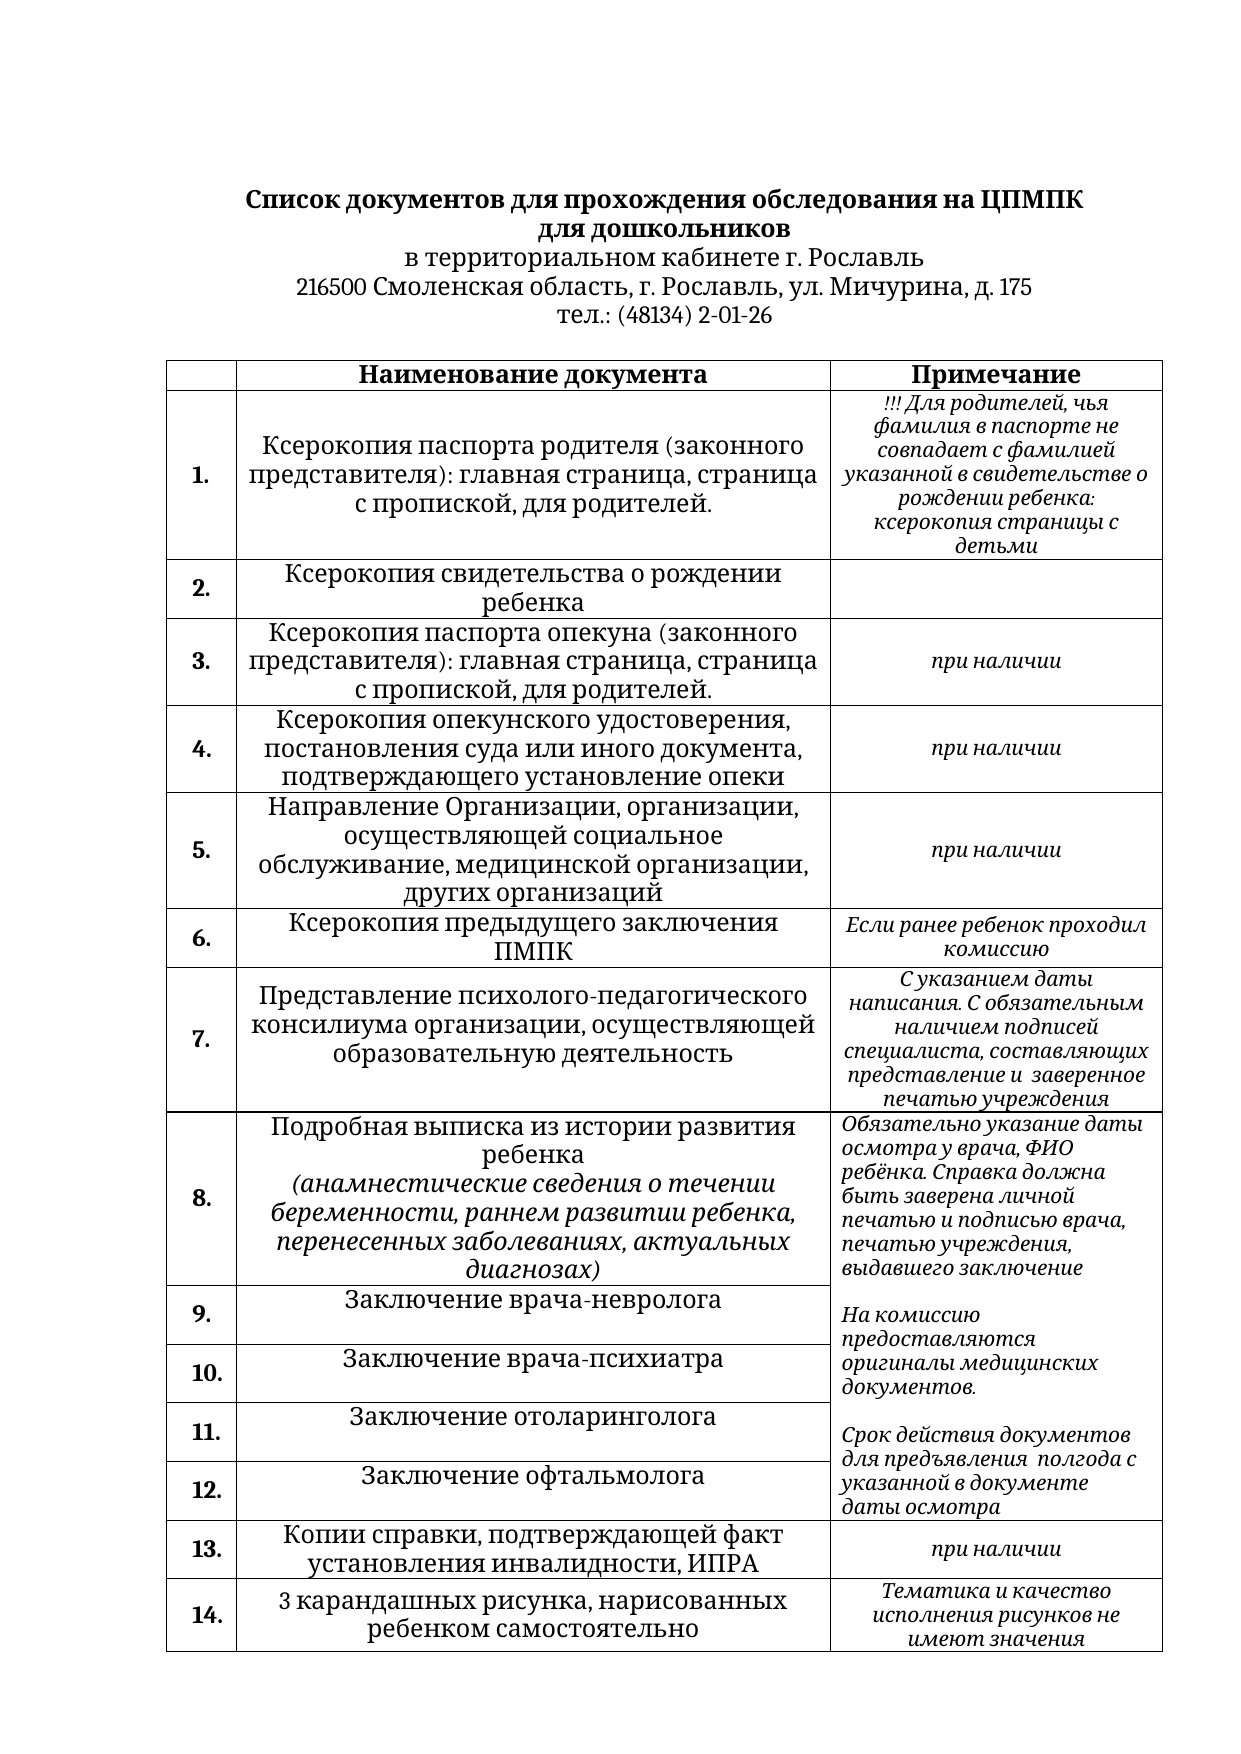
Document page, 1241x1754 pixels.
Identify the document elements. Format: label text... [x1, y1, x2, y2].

table_cell [167, 1462, 236, 1520]
table_cell Ксерокопия предыдущего заключения ПМПК [237, 909, 830, 967]
table_header [167, 361, 236, 390]
table_cell [167, 1521, 236, 1578]
table_cell Ксерокопия паспорта опекуна (законного представителя): главная страница, страница с пропиской, для родителей. [237, 619, 830, 705]
table_cell [167, 560, 236, 617]
table_cell Обязательно указание даты осмотра у врача, ФИО ребёнка. Справка должна быть заверена личной печатью и подписью врача, печатью учреждения, выдавшего заключение На комиссию предоставляются оригиналы медицинских документов. Срок действия документов для предъявления полгода с указанной в документе даты осмотра [831, 1113, 1162, 1520]
table_cell Копии справки, подтверждающей факт установления инвалидности, ИПРА [237, 1521, 830, 1578]
table_cell Тематика и качество исполнения рисунков не имеют значения [831, 1579, 1162, 1651]
table_cell Если ранее ребенок проходил комиссию [831, 909, 1162, 967]
text 216500 Смоленская область, г. Рославль, ул. Мичурина, д. 175 [177, 272, 1152, 301]
text в территориальном кабинете г. Рославль [177, 244, 1152, 272]
table_cell [831, 560, 1162, 617]
table_cell Ксерокопия опекунского удостоверения, постановления суда или иного документа, подтверждающего установление опеки [237, 706, 830, 792]
table_cell Подробная выписка из истории развития ребенка (анамнестические сведения о течении беременности, раннем развитии ребенка, перенесенных заболеваниях, актуальных диагнозах) [237, 1113, 830, 1285]
table_cell [167, 619, 236, 705]
table_cell [167, 1403, 236, 1461]
table_cell [167, 1345, 236, 1402]
table_cell [167, 1286, 236, 1343]
table_cell !!! Для родителей, чья фамилия в паспорте не совпадает с фамилией указанной в свидетельстве о рождении ребенка: ксерокопия страницы с детьми [831, 391, 1162, 559]
table_cell при наличии [831, 619, 1162, 705]
table_cell [167, 706, 236, 792]
text тел.: (48134) 2-01-26 [177, 301, 1152, 330]
table_cell Ксерокопия свидетельства о рождении ребенка [237, 560, 830, 617]
table_cell [167, 968, 236, 1111]
table_cell [167, 793, 236, 908]
table_cell Заключение врача-психиатра [237, 1345, 830, 1402]
table_cell Заключение врача-невролога [237, 1286, 830, 1343]
table_cell С указанием даты написания. С обязательным наличием подписей специалиста, составляющих представление и заверенное печатью учреждения [831, 968, 1162, 1111]
text для дошкольников [177, 215, 1152, 244]
table_cell Представление психолого-педагогического консилиума организации, осуществляющей образовательную деятельность [237, 968, 830, 1111]
table_cell [167, 1579, 236, 1651]
table_cell при наличии [831, 706, 1162, 792]
table_cell [167, 909, 236, 967]
table_cell [167, 1113, 236, 1285]
table_cell Заключение отоларинголога [237, 1403, 830, 1461]
table_cell [167, 391, 236, 559]
text Список документов для прохождения обследования на ЦПМПК [177, 186, 1152, 215]
table_cell при наличии [831, 793, 1162, 908]
table_cell Ксерокопия паспорта родителя (законного представителя): главная страница, страница с пропиской, для родителей. [237, 391, 830, 559]
table_header Наименование документа [237, 361, 830, 390]
table_header Примечание [831, 361, 1162, 390]
table_cell Направление Организации, организации, осуществляющей социальное обслуживание, медицинской организации, других организаций [237, 793, 830, 908]
table_cell при наличии [831, 1521, 1162, 1578]
table_cell Заключение офтальмолога [237, 1462, 830, 1520]
table_cell 3 карандашных рисунка, нарисованных ребенком самостоятельно [237, 1579, 830, 1651]
